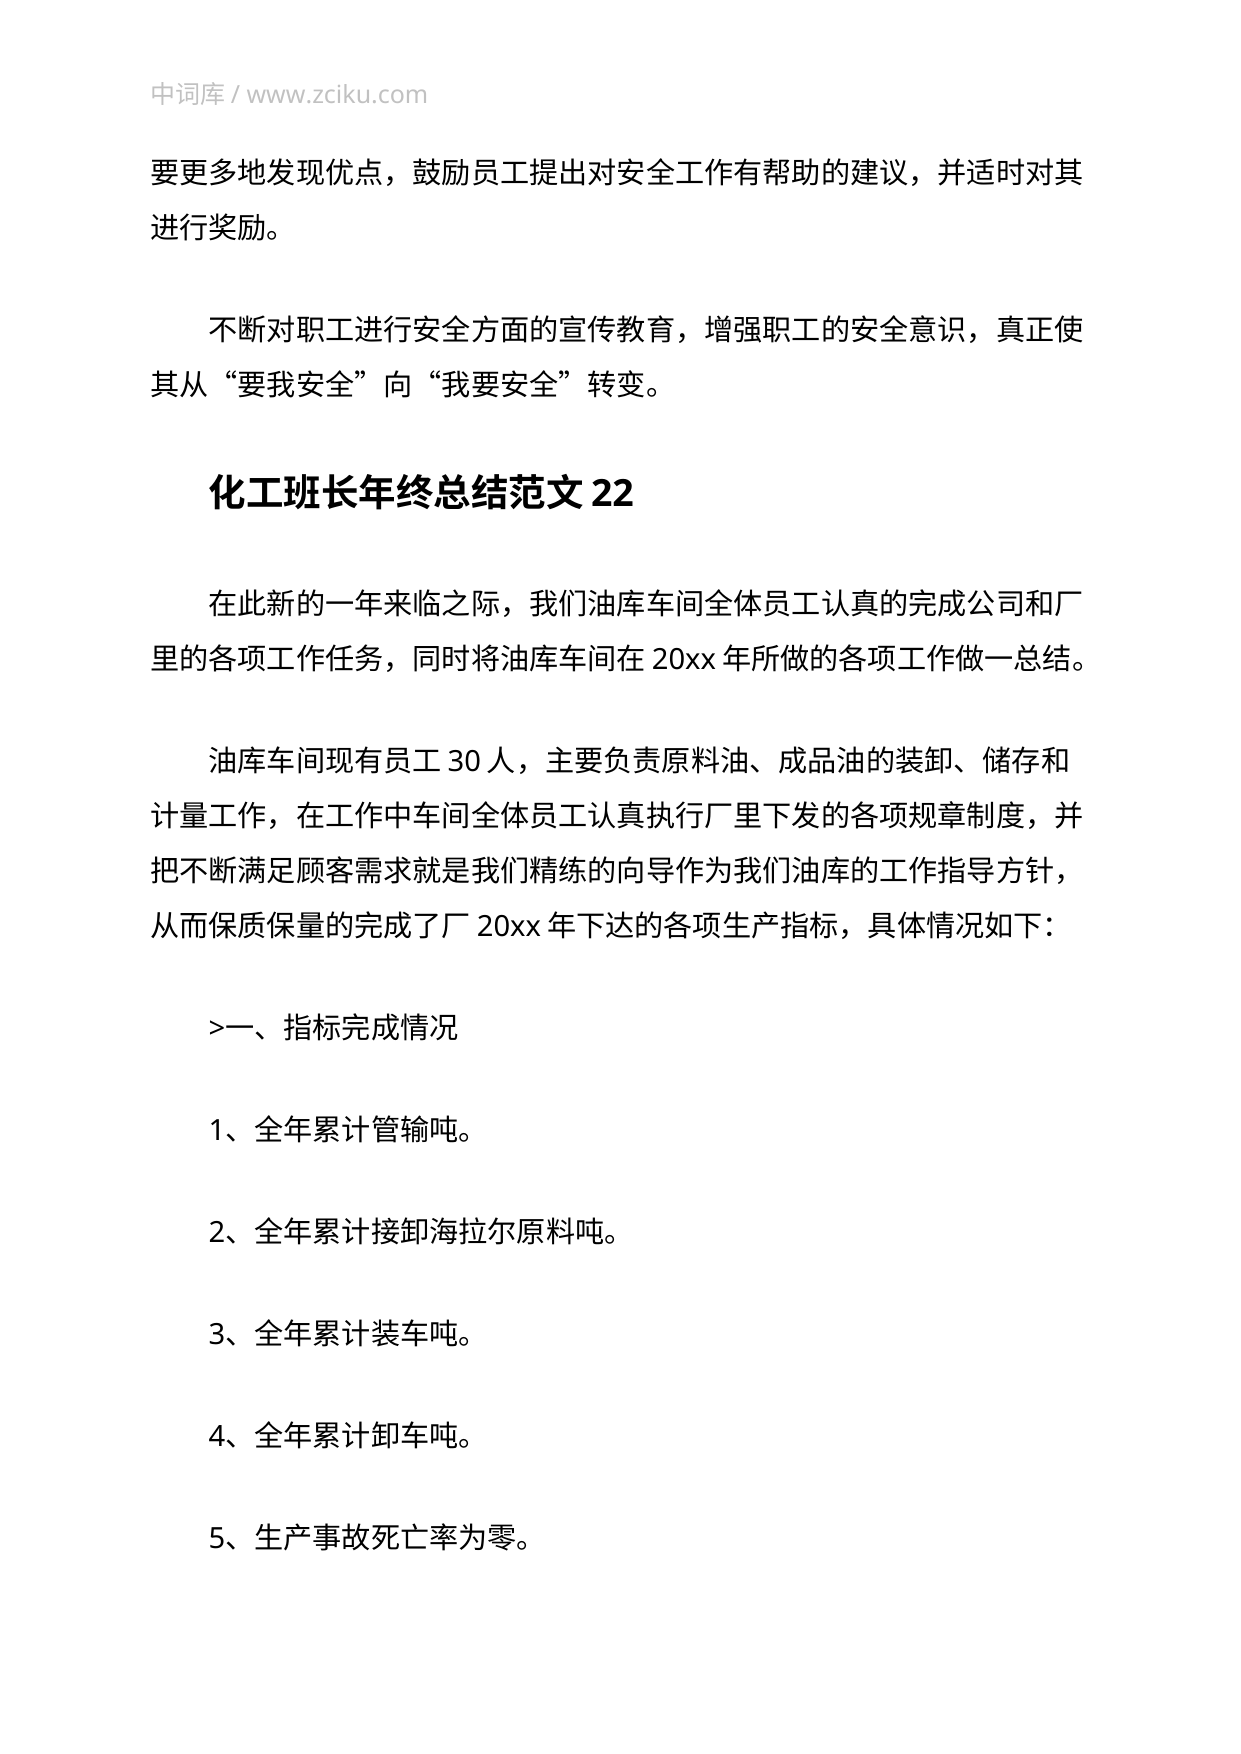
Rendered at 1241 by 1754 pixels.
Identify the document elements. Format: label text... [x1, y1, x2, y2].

text 在此新的一年来临之际，我们油库车间全体员工认真的完成公司和厂里的各项工作任务，同时将油库车间在20xx年所做的各项工作做一总结。 [150, 581, 1090, 678]
text 油库车间现有员工30人，主要负责原料油、成品油的装卸、储存和计量工作，在工作中车间全体员工认真执行厂里下发的各项规章制度，并把不断满足顾客需求就是我们精练的向导作为我们油库的工作指导方针，从而保质保量的完成了厂20xx年下达的各项生产指标，具体情况如下： [150, 738, 1090, 945]
text 5、生产事故死亡率为零。 [150, 1514, 1090, 1557]
text 1、全年累计管输吨。 [150, 1107, 1090, 1149]
text 不断对职工进行安全方面的宣传教育，增强职工的安全意识，真正使其从“要我安全”向“我要安全”转变。 [150, 307, 1090, 404]
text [150, 150, 1090, 247]
text 3、全年累计装车吨。 [150, 1311, 1090, 1353]
text 化工班长年终总结范文22 [150, 463, 1090, 518]
text 4、全年累计卸车吨。 [150, 1412, 1090, 1455]
text 2、全年累计接卸海拉尔原料吨。 [150, 1208, 1090, 1251]
text >一、指标完成情况 [150, 1004, 1090, 1047]
